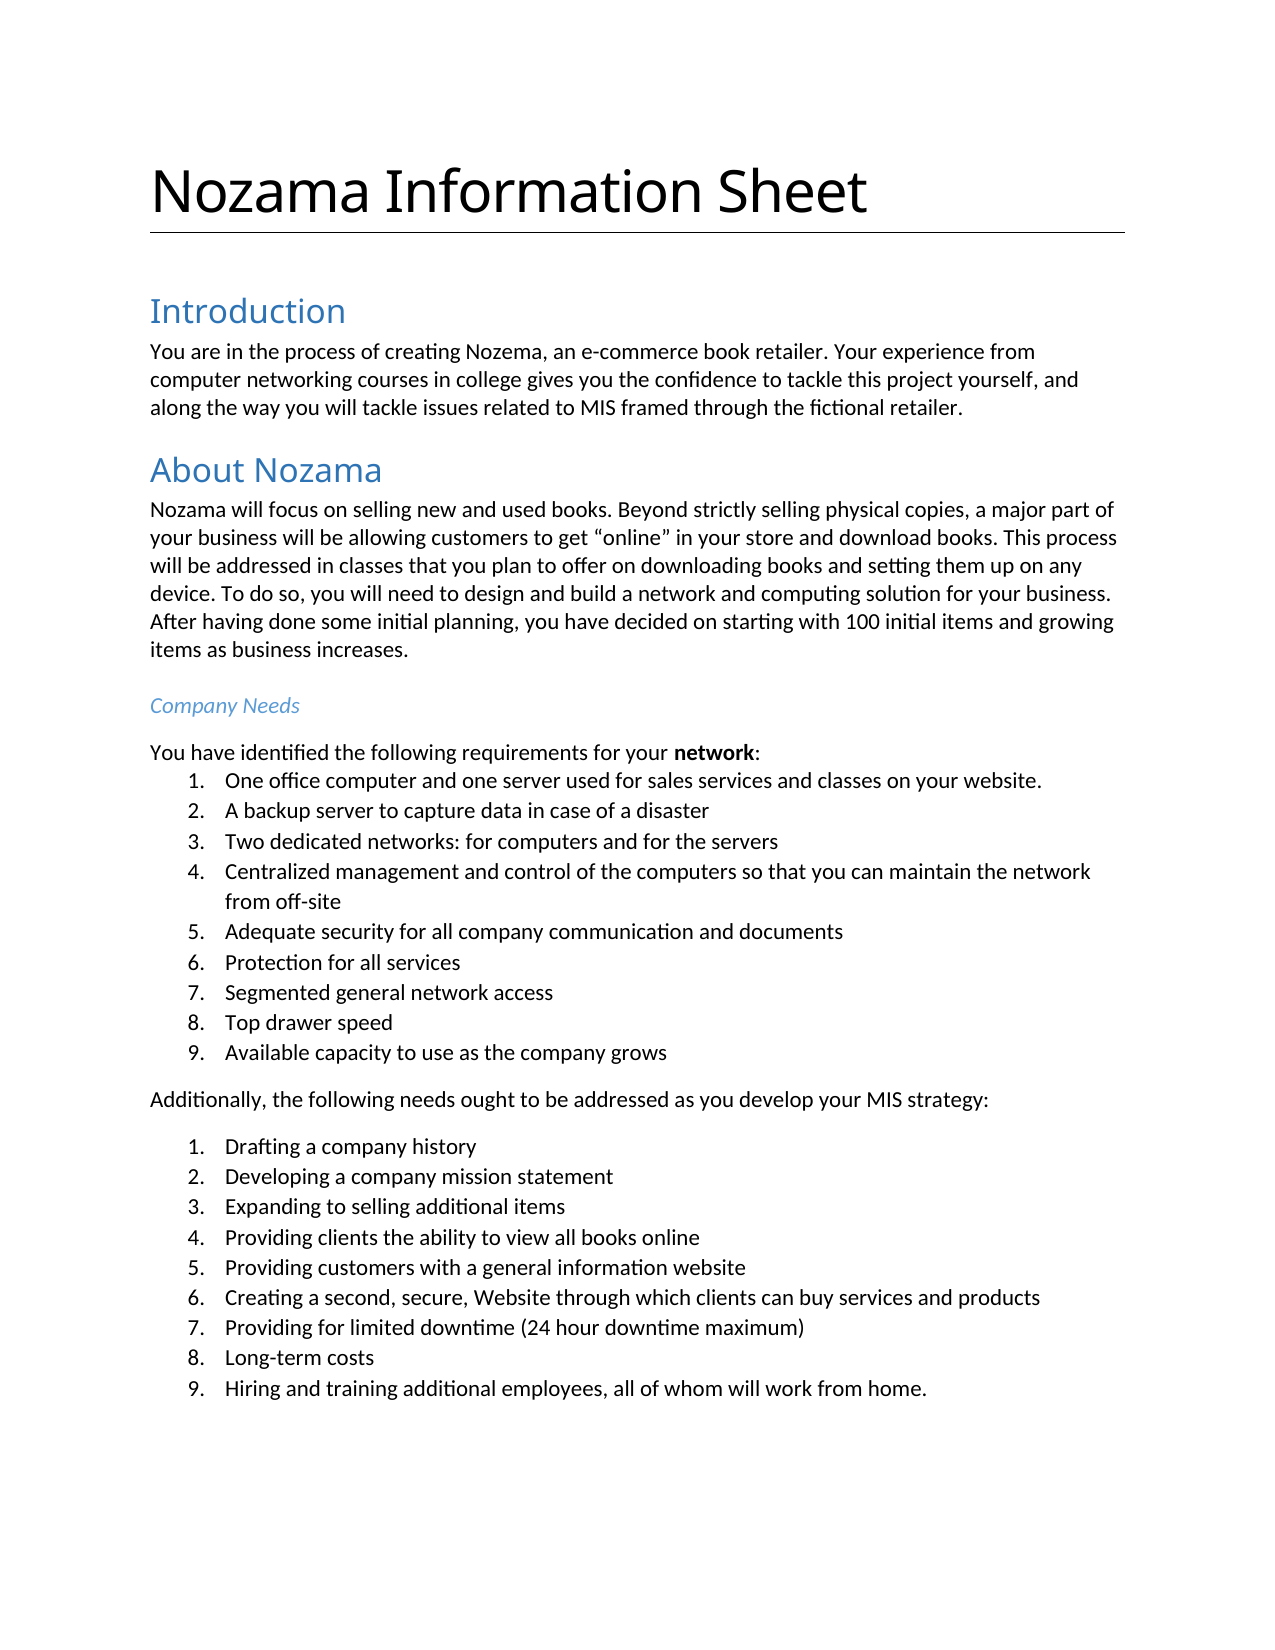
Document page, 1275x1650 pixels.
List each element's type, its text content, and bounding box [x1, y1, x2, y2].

list Creating a second, secure, Website through which clients can buy services and products [187, 1283, 1125, 1311]
subtitle About Nozama [150, 446, 1125, 492]
text You are in the process of creating Nozema, an e-commerce book retailer. Your experience from computer networking courses in college gives you the confidence to tackle this project yourself, and along the way you will tackle issues related to MIS framed through the fictional retailer. [150, 337, 1125, 421]
list Adequate security for all company communication and documents [187, 917, 1125, 945]
text Company Needs [150, 691, 1125, 719]
text You have identified the following requirements for your network: [150, 738, 1125, 766]
list Centralized management and control of the computers so that you can maintain the network from off-site [187, 857, 1125, 915]
list Providing clients the ability to view all books online [187, 1223, 1125, 1251]
list Hiring and training additional employees, all of whom will work from home. [187, 1374, 1125, 1402]
list Top drawer speed [187, 1008, 1125, 1036]
list Available capacity to use as the company grows [187, 1038, 1125, 1066]
list Drafting a company history [187, 1132, 1125, 1160]
title Nozama Information Sheet [150, 150, 1125, 232]
list Protection for all services [187, 948, 1125, 976]
list A backup server to capture data in case of a disaster [187, 797, 1125, 824]
list Long-term costs [187, 1343, 1125, 1371]
text Additionally, the following needs ought to be addressed as you develop your MIS strategy: [150, 1085, 1125, 1113]
list Two dedicated networks: for computers and for the servers [187, 827, 1125, 855]
text Nozama will focus on selling new and used books. Beyond strictly selling physical copies, a major part of your business will be allowing customers to get “online” in your store and download books. This process will be addressed in classes that you plan to offer on downloading books and setting them up on any device. To do so, you will need to design and build a network and computing solution for your business. After having done some initial planning, you have decided on starting with 100 initial items and growing items as business increases. [150, 495, 1125, 663]
list One office computer and one server used for sales services and classes on your website. [187, 766, 1125, 794]
list Expanding to selling additional items [187, 1192, 1125, 1220]
list Providing for limited downtime (24 hour downtime maximum) [187, 1313, 1125, 1341]
list Providing customers with a general information website [187, 1253, 1125, 1281]
subtitle Introduction [150, 288, 1125, 334]
list Segmented general network access [187, 978, 1125, 1006]
list Developing a company mission statement [187, 1162, 1125, 1190]
